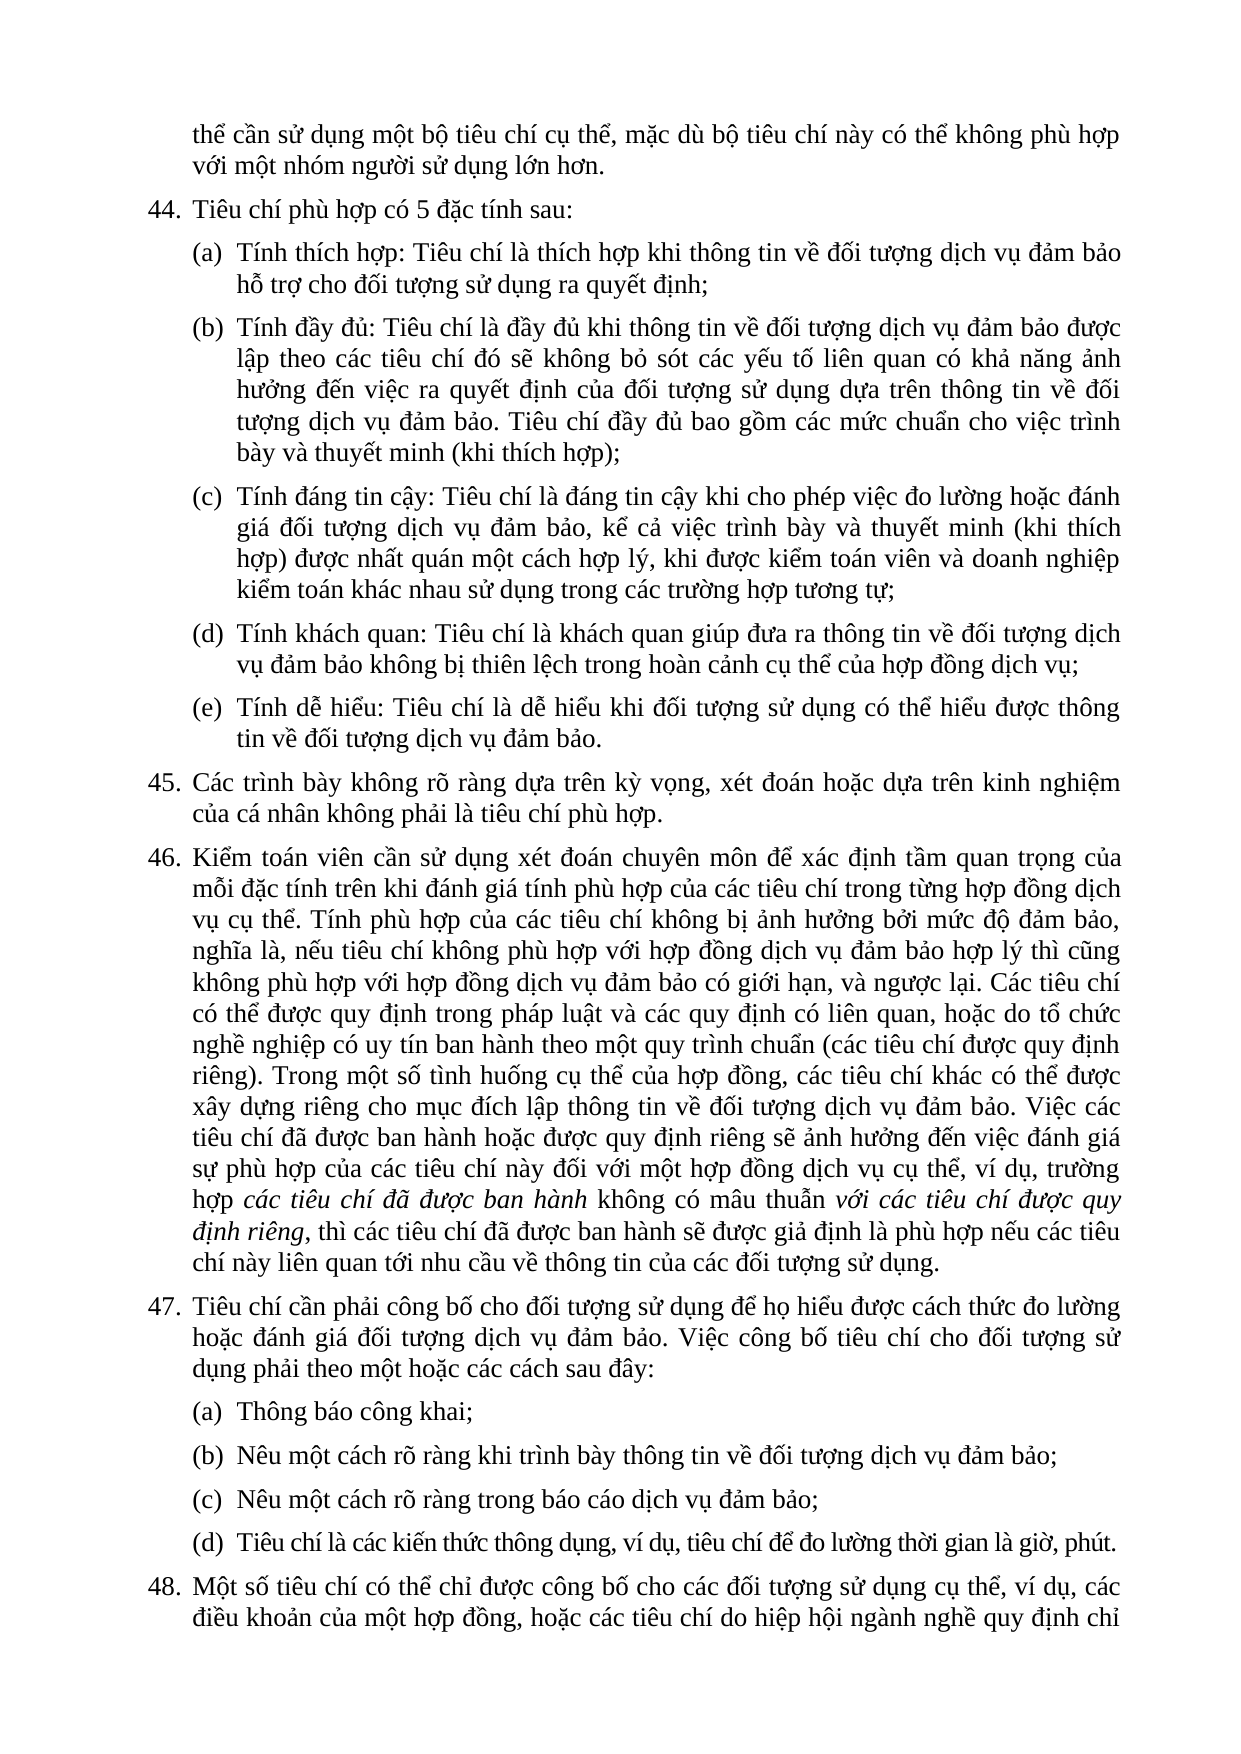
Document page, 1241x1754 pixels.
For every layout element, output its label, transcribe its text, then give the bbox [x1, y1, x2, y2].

list Kiểm toán viên cần sử dụng xét đoán chuyên môn để xác định tầm quan trọng của mỗi đặc tính trên khi đánh giá tính phù hợp của các tiêu chí trong từng hợp đồng dịch vụ cụ thể. Tính phù hợp của các tiêu chí không bị ảnh hưởng bởi mức độ đảm bảo, nghĩa là, nếu tiêu chí không phù hợp với hợp đồng dịch vụ đảm bảo hợp lý thì cũng không phù hợp với hợp đồng dịch vụ đảm bảo có giới hạn, và ngược lại. Các tiêu chí có thể được quy định trong pháp luật và các quy định có liên quan, hoặc do tổ chức nghề nghiệp có uy tín ban hành theo một quy trình chuẩn (các tiêu chí được quy định riêng). Trong một số tình huống cụ thể của hợp đồng, các tiêu chí khác có thể được xây dựng riêng cho mục đích lập thông tin về đối tượng dịch vụ đảm bảo. Việc các tiêu chí đã được ban hành hoặc được quy định riêng sẽ ảnh hưởng đến việc đánh giá sự phù hợp của các tiêu chí này đối với một hợp đồng dịch vụ cụ thể, ví dụ, trường hợp các tiêu chí đã được ban hành không có mâu thuẫn với các tiêu chí được quy định riêng, thì các tiêu chí đã được ban hành sẽ được giả định là phù hợp nếu các tiêu chí này liên quan tới nhu cầu về thông tin của các đối tượng sử dụng. [148, 841, 1122, 1277]
list Tính khách quan: Tiêu chí là khách quan giúp đưa ra thông tin về đối tượng dịch vụ đảm bảo không bị thiên lệch trong hoàn cảnh cụ thể của hợp đồng dịch vụ; [192, 617, 1122, 679]
list Tiêu chí cần phải công bố cho đối tượng sử dụng để họ hiểu được cách thức đo lường hoặc đánh giá đối tượng dịch vụ đảm bảo. Việc công bố tiêu chí cho đối tượng sử dụng phải theo một hoặc các cách sau đây: [148, 1289, 1122, 1383]
list Tính thích hợp: Tiêu chí là thích hợp khi thông tin về đối tượng dịch vụ đảm bảo hỗ trợ cho đối tượng sử dụng ra quyết định; [192, 237, 1122, 299]
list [148, 1570, 1122, 1632]
list Nêu một cách rõ ràng trong báo cáo dịch vụ đảm bảo; [192, 1483, 1122, 1514]
list Tính đầy đủ: Tiêu chí là đầy đủ khi thông tin về đối tượng dịch vụ đảm bảo được lập theo các tiêu chí đó sẽ không bỏ sót các yếu tố liên quan có khả năng ảnh hưởng đến việc ra quyết định của đối tượng sử dụng dựa trên thông tin về đối tượng dịch vụ đảm bảo. Tiêu chí đầy đủ bao gồm các mức chuẩn cho việc trình bày và thuyết minh (khi thích hợp); [192, 311, 1122, 467]
list Tiêu chí là các kiến thức thông dụng, ví dụ, tiêu chí để đo lường thời gian là giờ, phút. [192, 1526, 1122, 1558]
list Tính đáng tin cậy: Tiêu chí là đáng tin cậy khi cho phép việc đo lường hoặc đánh giá đối tượng dịch vụ đảm bảo, kể cả việc trình bày và thuyết minh (khi thích hợp) được nhất quán một cách hợp lý, khi được kiểm toán viên và doanh nghiệp kiểm toán khác nhau sử dụng trong các trường hợp tương tự; [192, 479, 1122, 604]
list Thông báo công khai; [192, 1396, 1122, 1427]
list Các trình bày không rõ ràng dựa trên kỳ vọng, xét đoán hoặc dựa trên kinh nghiệm của cá nhân không phải là tiêu chí phù hợp. [148, 766, 1122, 828]
list Tính dễ hiểu: Tiêu chí là dễ hiểu khi đối tượng sử dụng có thể hiểu được thông tin về đối tượng dịch vụ đảm bảo. [192, 691, 1122, 754]
list Nêu một cách rõ ràng khi trình bày thông tin về đối tượng dịch vụ đảm bảo; [192, 1439, 1122, 1470]
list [148, 118, 1122, 180]
list Tiêu chí phù hợp có 5 đặc tính sau: [148, 193, 1122, 224]
